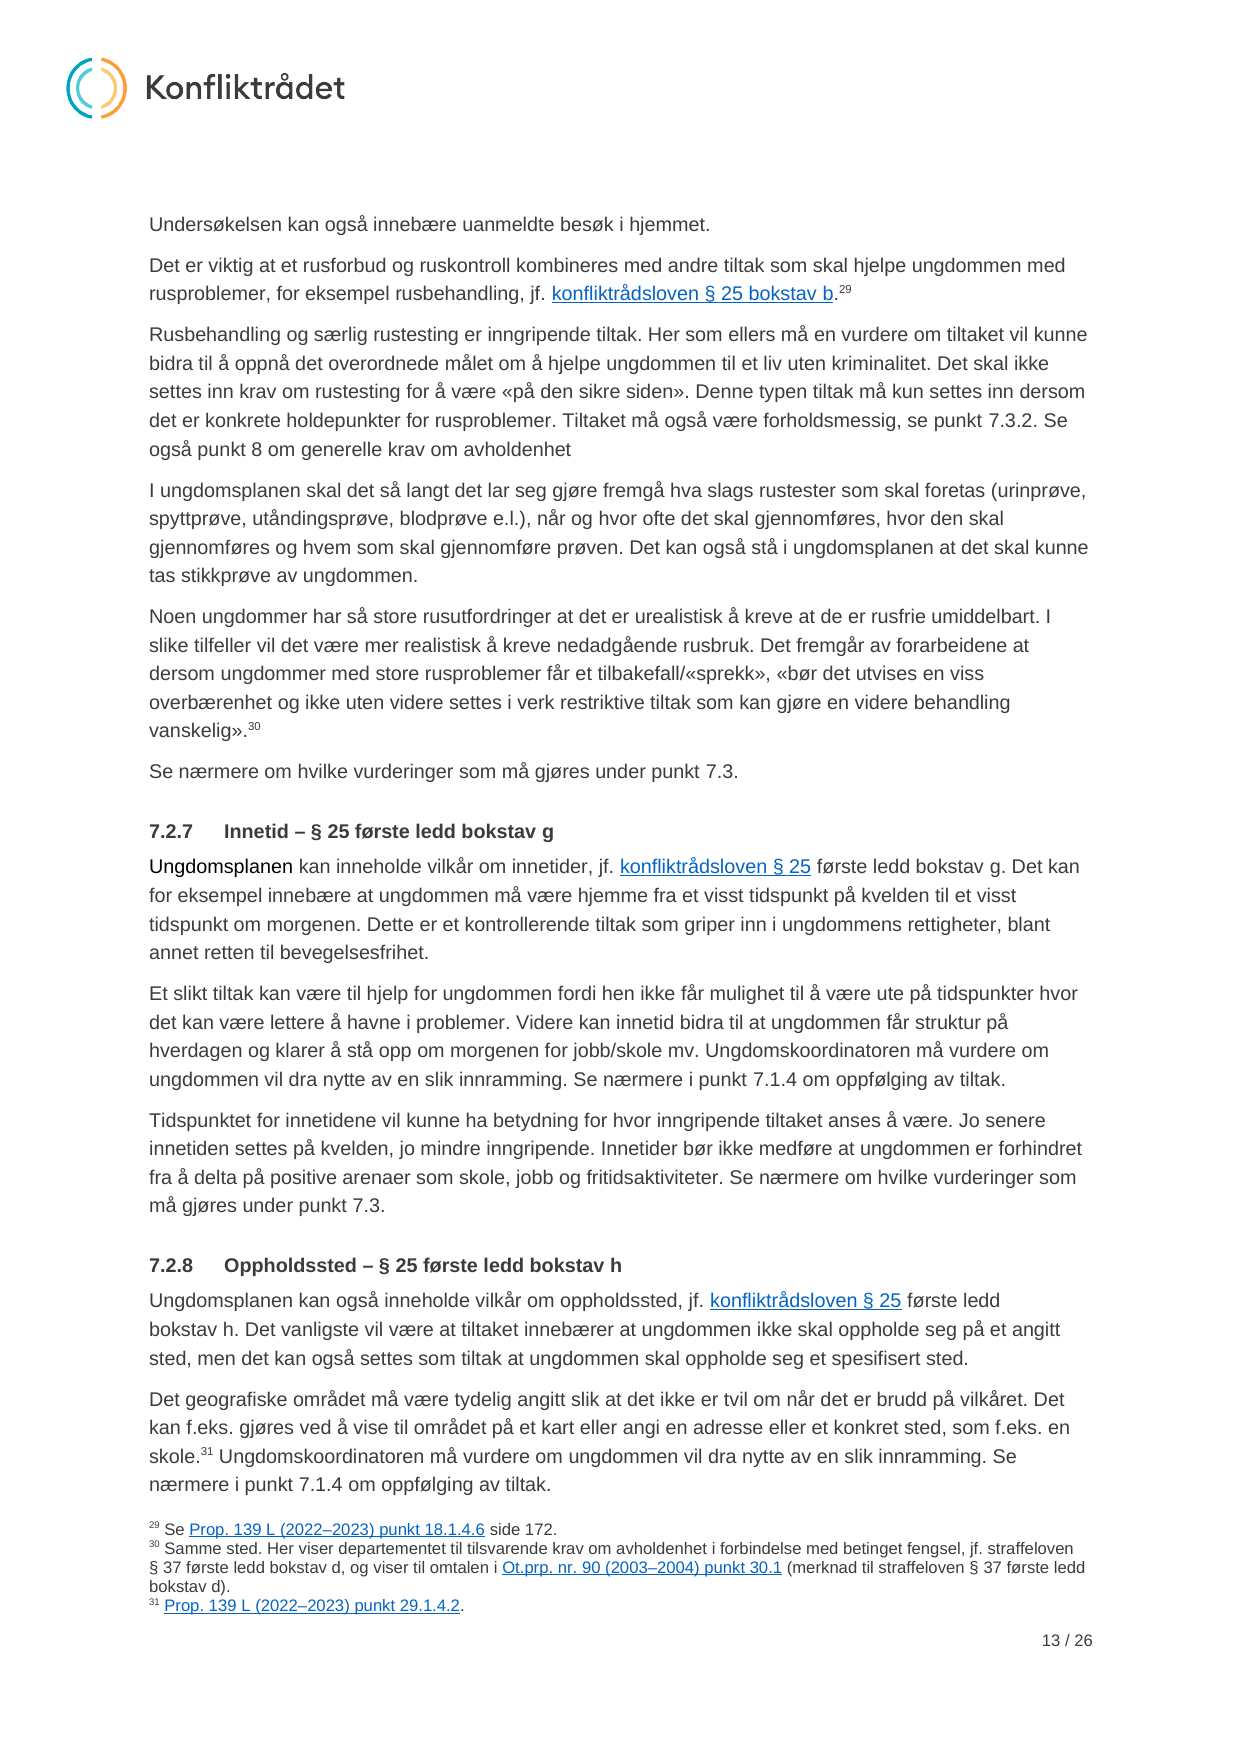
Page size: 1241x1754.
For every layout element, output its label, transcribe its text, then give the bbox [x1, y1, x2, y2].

text Se nærmere om hvilke vurderinger som må gjøres under punkt 7.3. [149, 760, 1092, 783]
text Ungdomsplanen kan inneholde vilkår om innetider, jf. konfliktrådsloven § 25 første ledd bokstav g. Det kan for eksempel innebære at ungdommen må være hjemme fra et visst tidspunkt på kvelden til et visst tidspunkt om morgenen. Dette er et kontrollerende tiltak som griper inn i ungdommens rettigheter, blant annet retten til bevegelsesfrihet. [149, 855, 1092, 964]
subtitle Innetid – § 25 første ledd bokstav g [149, 820, 1092, 843]
text Det geografiske området må være tydelig angitt slik at det ikke er tvil om når det er brudd på vilkåret. Det kan f.eks. gjøres ved å vise til området på et kart eller angi en adresse eller et konkret sted, som f.eks. en skole. Ungdomskoordinatoren må vurdere om ungdommen vil dra nytte av en slik innramming. Se nærmere i punkt 7.1.4 om oppfølging av tiltak. [149, 1387, 1092, 1496]
text Det er viktig at et rusforbud og ruskontroll kombineres med andre tiltak som skal hjelpe ungdommen med rusproblemer, for eksempel rusbehandling, jf. konfliktrådsloven § 25 bokstav b. [149, 254, 1092, 305]
subtitle Oppholdssted – § 25 første ledd bokstav h [149, 1254, 1092, 1277]
text Rusbehandling og særlig rustesting er inngripende tiltak. Her som ellers må en vurdere om tiltaket vil kunne bidra til å oppnå det overordnede målet om å hjelpe ungdommen til et liv uten kriminalitet. Det skal ikke settes inn krav om rustesting for å være «på den sikre siden». Denne typen tiltak må kun settes inn dersom det er konkrete holdepunkter for rusproblemer. Tiltaket må også være forholdsmessig, se punkt 7.3.2. Se også punkt 8 om generelle krav om avholdenhet [149, 323, 1092, 460]
text Ungdomsplanen kan også inneholde vilkår om oppholdssted, jf. konfliktrådsloven § 25 første ledd bokstav h. Det vanligste vil være at tiltaket innebærer at ungdommen ikke skal oppholde seg på et angitt sted, men det kan også settes som tiltak at ungdommen skal oppholde seg et spesifisert sted. [149, 1289, 1092, 1369]
text Et slikt tiltak kan være til hjelp for ungdommen fordi hen ikke får mulighet til å være ute på tidspunkter hvor det kan være lettere å havne i problemer. Videre kan innetid bidra til at ungdommen får struktur på hverdagen og klarer å stå opp om morgenen for jobb/skole mv. Ungdomskoordinatoren må vurdere om ungdommen vil dra nytte av en slik innramming. Se nærmere i punkt 7.1.4 om oppfølging av tiltak. [149, 982, 1092, 1090]
picture [66, 58, 345, 119]
text I ungdomsplanen skal det så langt det lar seg gjøre fremgå hva slags rustester som skal foretas (urinprøve, spyttprøve, utåndingsprøve, blodprøve e.l.), når og hvor ofte det skal gjennomføres, hvor den skal gjennomføres og hvem som skal gjennomføre prøven. Det kan også stå i ungdomsplanen at det skal kunne tas stikkprøve av ungdommen. [149, 478, 1092, 587]
text Tidspunktet for innetidene vil kunne ha betydning for hvor inngripende tiltaket anses å være. Jo senere innetiden settes på kvelden, jo mindre inngripende. Innetider bør ikke medføre at ungdommen er forhindret fra å delta på positive arenaer som skole, jobb og fritidsaktiviteter. Se nærmere om hvilke vurderinger som må gjøres under punkt 7.3. [149, 1109, 1092, 1217]
text Noen ungdommer har så store rusutfordringer at det er urealistisk å kreve at de er rusfrie umiddelbart. I slike tilfeller vil det være mer realistisk å kreve nedadgående rusbruk. Det fremgår av forarbeidene at dersom ungdommer med store rusproblemer får et tilbakefall/«sprekk», «bør det utvises en viss overbærenhet og ikke uten videre settes i verk restriktive tiltak som kan gjøre en videre behandling vanskelig». [149, 605, 1092, 742]
text Undersøkelsen kan også innebære uanmeldte besøk i hjemmet. [149, 213, 1092, 235]
